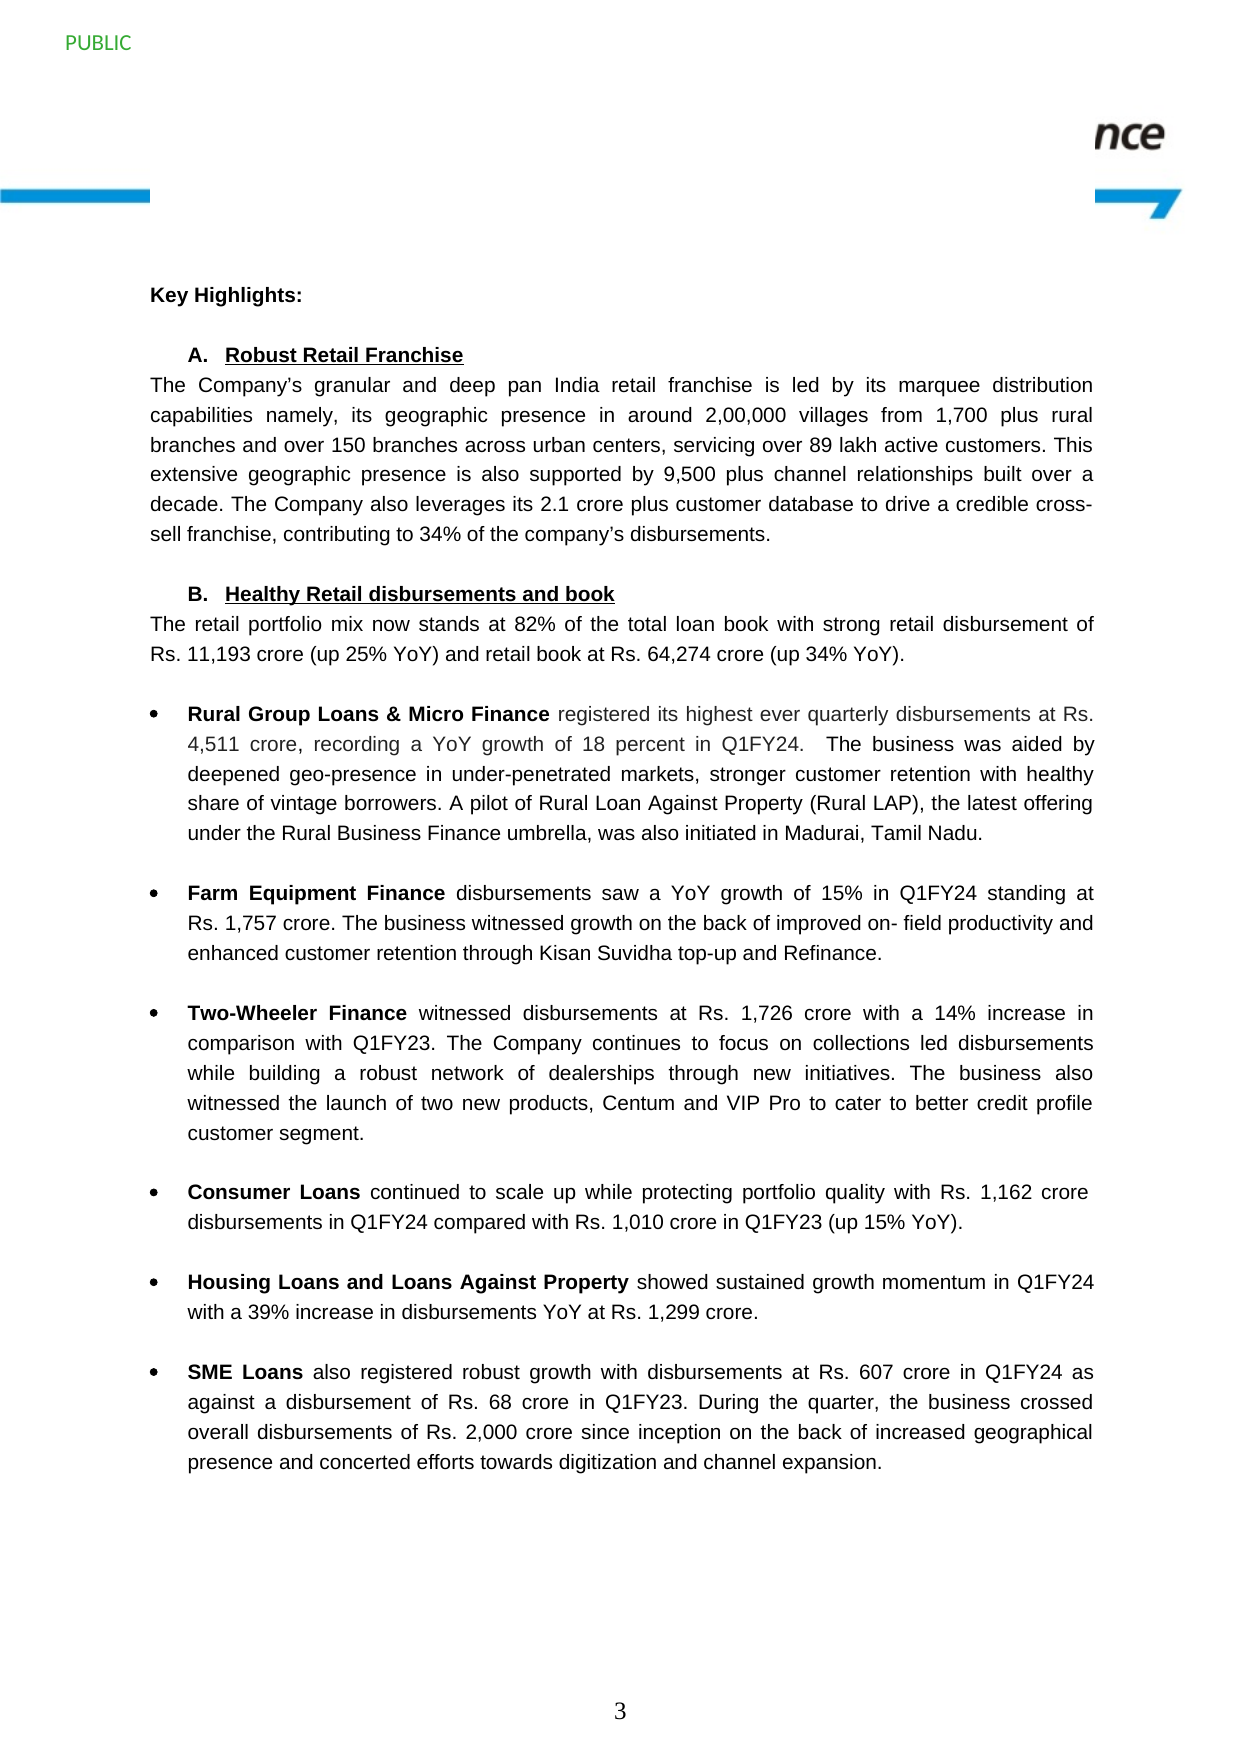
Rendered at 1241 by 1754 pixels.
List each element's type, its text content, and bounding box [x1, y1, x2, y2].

picture [0, 0, 1241, 247]
text The Company’s granular and deep pan India retail franchise is led by its marquee distribution capabilities namely, its geographic presence in around 2,00,000 villages from 1,700 plus rural branches and over 150 branches across urban centers, servicing over 89 lakh active customers. This extensive geographic presence is also supported by 9,500 plus channel relationships built over a decade. The Company also leverages its 2.1 crore plus customer database to drive a credible cross-sell franchise, contributing to 34% of the company’s disbursements. [150, 373, 1095, 546]
list SME Loans also registered robust growth with disbursements at Rs. 607 crore in Q1FY24 as against a disbursement of Rs. 68 crore in Q1FY23. During the quarter, the business crossed overall disbursements of Rs. 2,000 crore since inception on the back of increased geographical presence and concerted efforts towards digitization and channel expansion. [150, 1360, 1095, 1473]
list Consumer Loans continued to scale up while protecting portfolio quality with Rs. 1,162 crore disbursements in Q1FY24 compared with Rs. 1,010 crore in Q1FY23 (up 15% YoY). [150, 1180, 1090, 1234]
list Housing Loans and Loans Against Property showed sustained growth momentum in Q1FY24 with a 39% increase in disbursements YoY at Rs. 1,299 crore. [150, 1270, 1095, 1324]
text Key Highlights: [150, 283, 1095, 307]
list Healthy Retail disbursements and book [187, 582, 1095, 606]
list The retail portfolio mix now stands at 82% of the total loan book with strong retail disbursement of Rs. 11,193 crore (up 25% YoY) and retail book at Rs. 64,274 crore (up 34% YoY). [150, 612, 1095, 666]
list Robust Retail Franchise [187, 343, 1095, 367]
list Two-Wheeler Finance witnessed disbursements at Rs. 1,726 crore with a 14% increase in comparison with Q1FY23. The Company continues to focus on collections led disbursements while building a robust network of dealerships through new initiatives. The business also witnessed the launch of two new products, Centum and VIP Pro to cater to better credit profile customer segment. [150, 1001, 1095, 1144]
list Farm Equipment Finance disbursements saw a YoY growth of 15% in Q1FY24 standing at Rs. 1,757 crore. The business witnessed growth on the back of improved on- field productivity and enhanced customer retention through Kisan Suvidha top-up and Refinance. [150, 881, 1095, 965]
list Rural Group Loans & Micro Finance registered its highest ever quarterly disbursements at Rs. 4,511 crore, recording a YoY growth of 18 percent in Q1FY24. The business was aided by deepened geo-presence in under-penetrated markets, stronger customer retention with healthy share of vintage borrowers. A pilot of Rural Loan Against Property (Rural LAP), the latest offering under the Rural Business Finance umbrella, was also initiated in Madurai, Tamil Nadu. [150, 701, 1095, 845]
